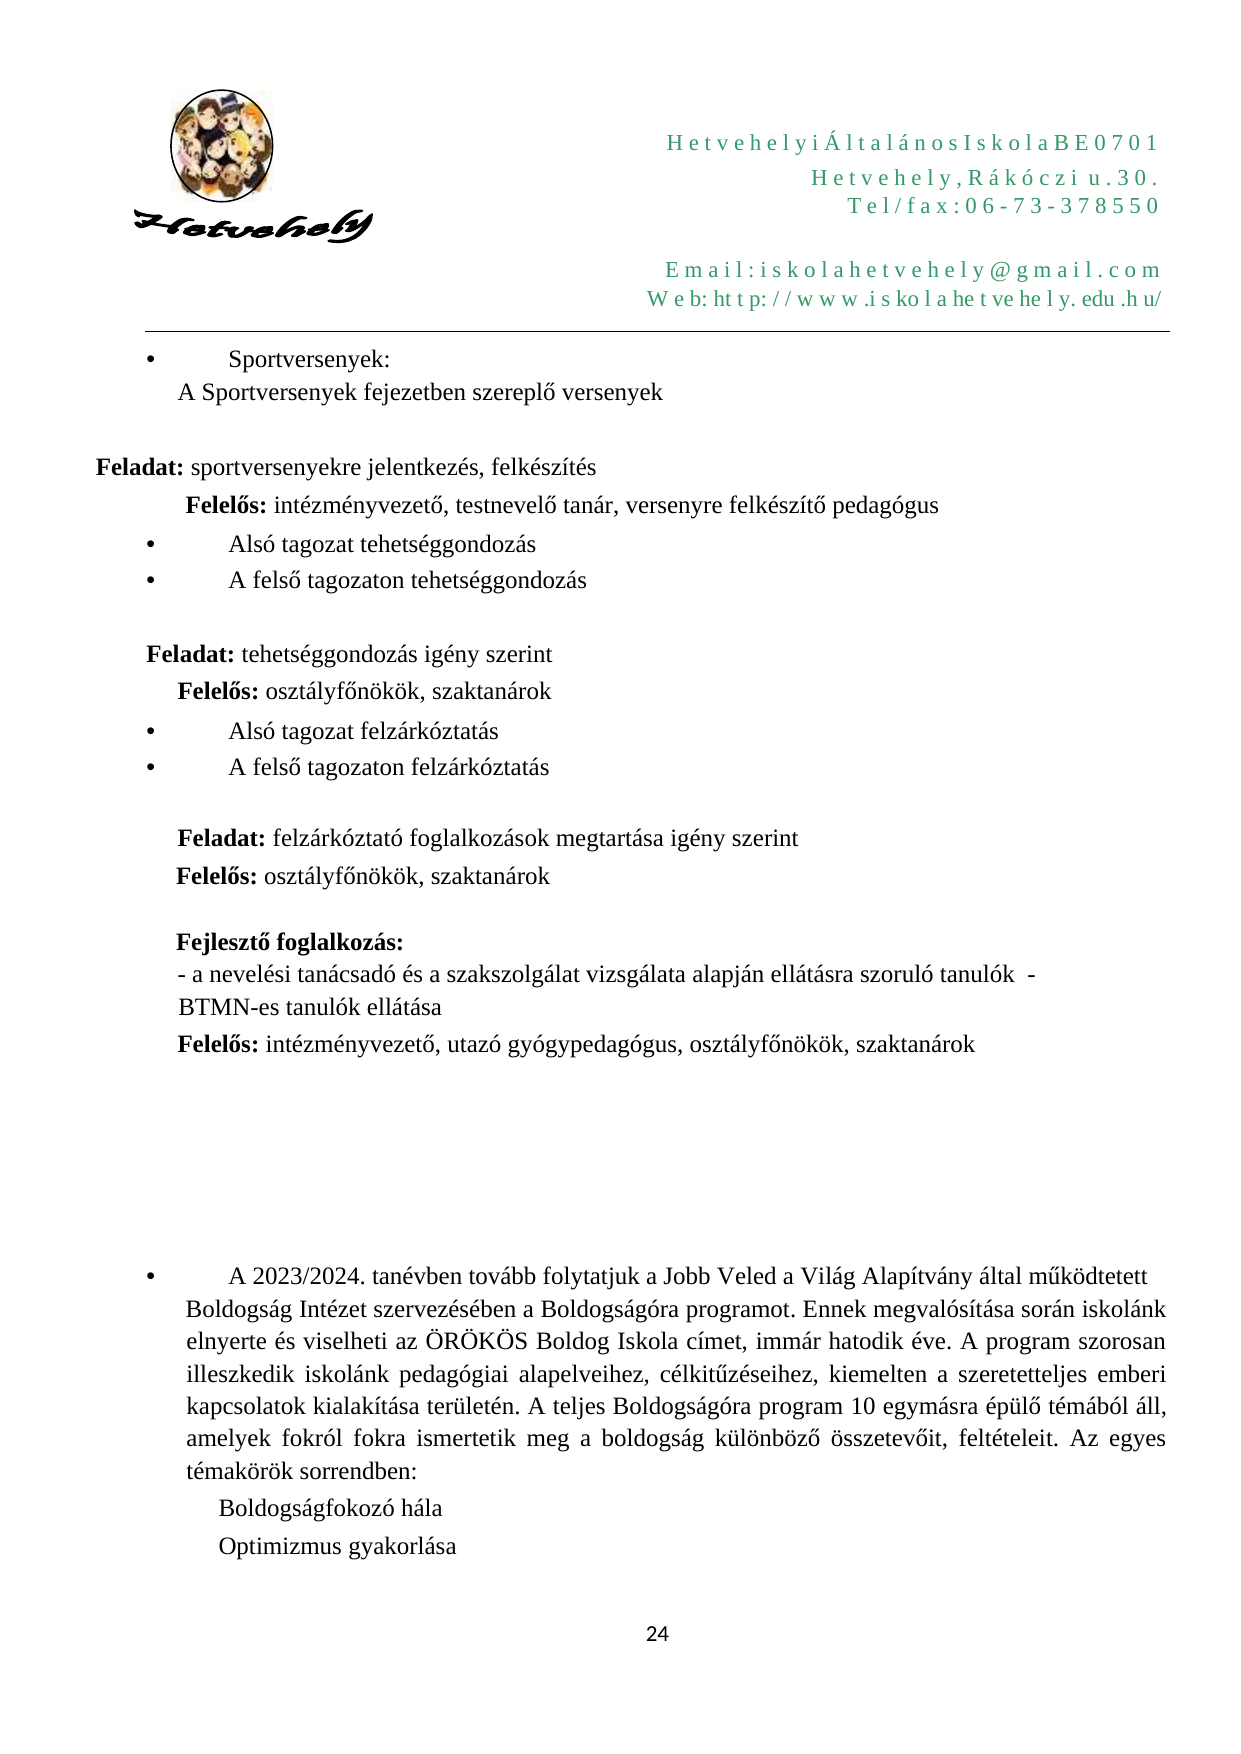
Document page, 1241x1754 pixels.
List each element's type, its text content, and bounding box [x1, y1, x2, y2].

list Alsó tagozat felzárkóztatás [146, 716, 1167, 745]
list Sportversenyek: [146, 344, 1167, 373]
text Felelős: osztályfőnökök, szaktanárok [146, 861, 569, 889]
text A Sportversenyek fejezetben szereplő versenyek [177, 377, 1167, 406]
text Feladat: felzárkóztató foglalkozások megtartása igény szerint [177, 823, 1167, 851]
text Felelős: intézményvezető, utazó gyógypedagógus, osztályfőnökök, szaktanárok [177, 1029, 1167, 1058]
text Felelős: intézményvezető, testnevelő tanár, versenyre felkészítő pedagógus [185, 490, 1167, 518]
text Boldogságfokozó hála [96, 1493, 1173, 1522]
picture [234, 159, 273, 202]
text Fejlesztő foglalkozás: [146, 927, 569, 955]
picture [172, 91, 271, 200]
text Feladat: tehetséggondozás igény szerint [146, 639, 1167, 668]
picture [171, 90, 209, 131]
list A felső tagozaton felzárkóztatás [146, 752, 1167, 780]
list Alsó tagozat tehetséggondozás [146, 529, 1167, 558]
text Optimizmus gyakorlása [96, 1531, 1173, 1560]
picture [171, 161, 209, 202]
picture [120, 203, 388, 247]
text Boldogság Intézet szervezésében a Boldogságóra programot. Ennek megvalósítása során iskolánk elnyerte és viselheti az ÖRÖKÖS Boldog Iskola címet, immár hatodik éve. A program szorosan illeszkedik iskolánk pedagógiai alapelveihez, célkitűzéseihez, kiemelten a szeretetteljes emberi kapcsolatok kialakítása területén. A teljes Boldogságóra program 10 egymásra épülő témából áll, amelyek fokról fokra ismertetik meg a boldogság különböző összetevőit, feltételeit. Az egyes témakörök sorrendben: [185, 1294, 1167, 1485]
text Felelős: osztályfőnökök, szaktanárok [177, 676, 1167, 705]
picture [234, 90, 273, 133]
text Feladat: sportversenyekre jelentkezés, felkészítés [96, 452, 1167, 481]
list A 2023/2024. tanévben tovább folytatjuk a Jobb Veled a Világ Alapítvány által működtetett [146, 1261, 1167, 1290]
list A felső tagozaton tehetséggondozás [146, 565, 1167, 594]
text - a nevelési tanácsadó és a szakszolgálat vizsgálata alapján ellátásra szoruló tanulók - BTMN-es tanulók ellátása [177, 959, 1036, 1021]
